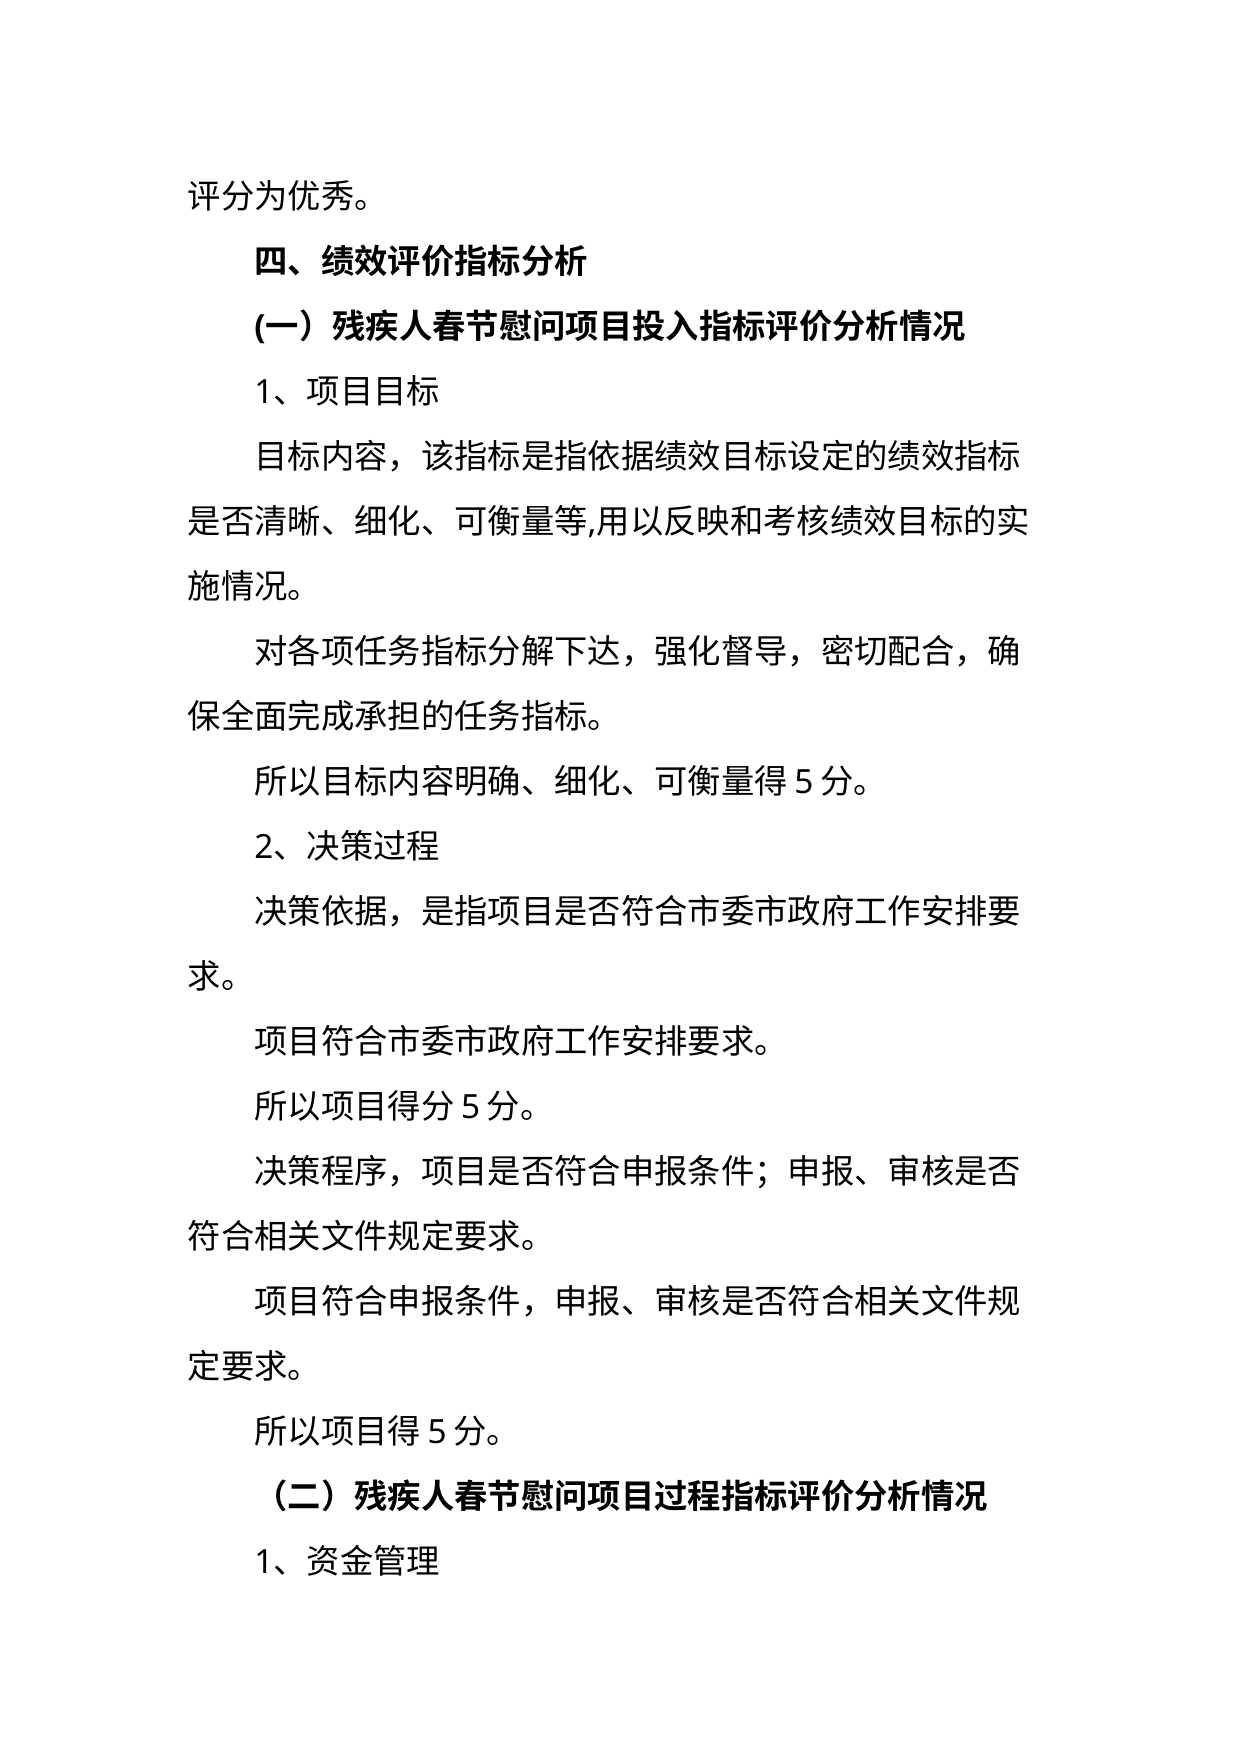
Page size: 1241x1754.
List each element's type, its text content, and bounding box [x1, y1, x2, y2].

text 所以项目得分5分。 [187, 1072, 1053, 1137]
text (一）残疾人春节慰问项目投入指标评价分析情况 [187, 292, 1053, 357]
text 决策依据，是指项目是否符合市委市政府工作安排要求。 [187, 877, 1053, 1007]
text 2、决策过程 [187, 812, 1053, 877]
text 四、绩效评价指标分析 [187, 227, 1053, 292]
text 所以目标内容明确、细化、可衡量得5分。 [187, 747, 1053, 812]
text 1、资金管理 [187, 1527, 1053, 1592]
text 决策程序，项目是否符合申报条件；申报、审核是否符合相关文件规定要求。 [187, 1137, 1053, 1267]
text 目标内容，该指标是指依据绩效目标设定的绩效指标是否清晰、细化、可衡量等,用以反映和考核绩效目标的实施情况。 [187, 422, 1053, 617]
text 评分为优秀。 [187, 162, 1053, 227]
text 对各项任务指标分解下达，强化督导，密切配合，确保全面完成承担的任务指标。 [187, 617, 1053, 747]
text 项目符合市委市政府工作安排要求。 [187, 1007, 1053, 1072]
text 1、项目目标 [187, 357, 1053, 422]
text （二）残疾人春节慰问项目过程指标评价分析情况 [187, 1462, 1053, 1527]
text 所以项目得5分。 [187, 1397, 1053, 1462]
text 项目符合申报条件，申报、审核是否符合相关文件规定要求。 [187, 1267, 1053, 1397]
